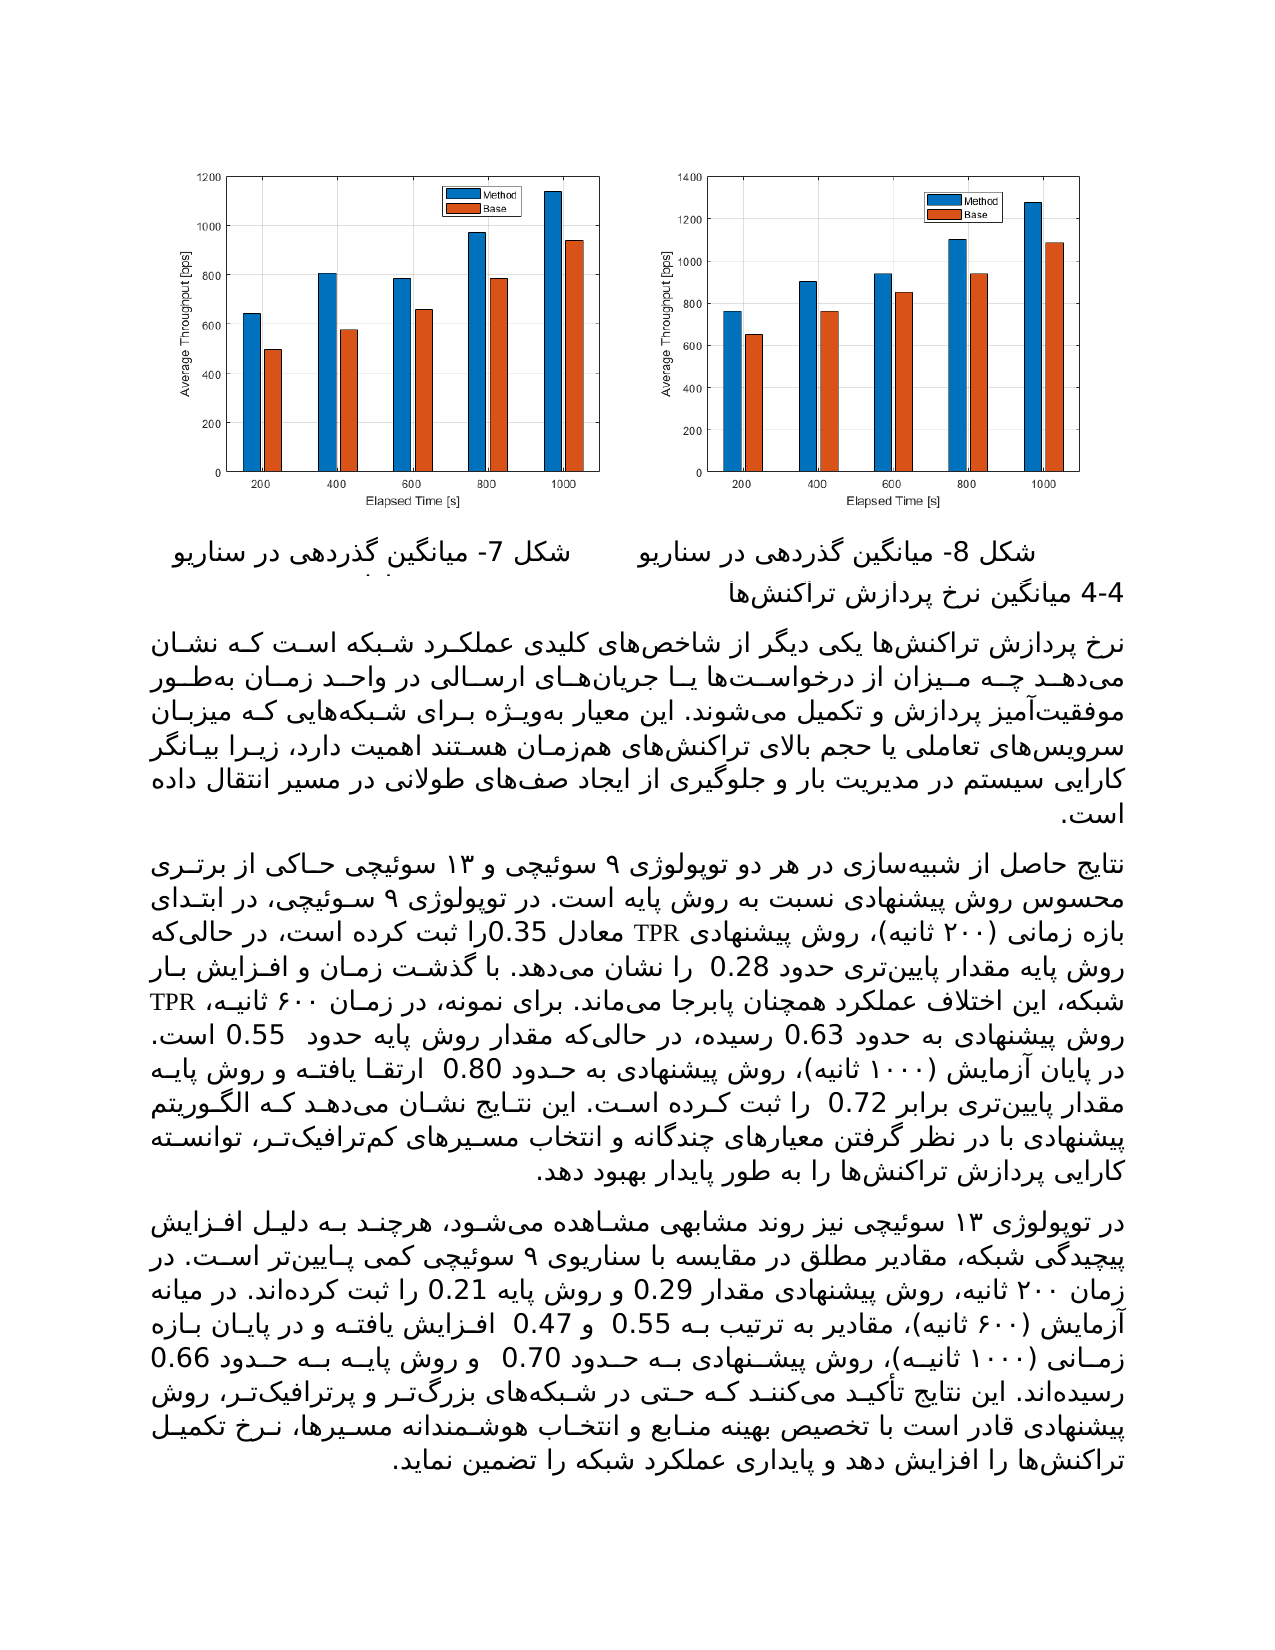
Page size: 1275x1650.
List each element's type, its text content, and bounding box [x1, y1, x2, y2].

text در توپولوژی ۱۳ سوئیچی نیز روند مشابهی مشاهده می‌شود، هرچند به دلیل افزایش پیچیدگی شبکه، مقادیر مطلق در مقایسه با سناریوی ۹ سوئیچی کمی پایین‌تر است. در زمان ۲۰۰ ثانیه، روش پیشنهادی مقدار 0.29 و روش پایه 0.21 را ثبت کرده‌اند. در میانه آزمایش (۶۰۰ ثانیه)، مقادیر به ترتیب به 0.55 و 0.47 افزایش یافته و در پایان بازه زمانی (۱۰۰۰ ثانیه)، روش پیشنهادی به حدود 0.70 و روش پایه به حدود 0.66 رسیده‌اند. این نتایج تأکید می‌کنند که حتی در شبکه‌های بزرگ‌تر و پرترافیک‌تر، روش پیشنهادی قادر است با تخصیص بهینه منابع و انتخاب هوشمندانه مسیرها، نرخ تکمیل تراکنش‌ها را افزایش دهد و پایداری عملکرد شبکه را تضمین نماید. [150, 1206, 1125, 1476]
text نرخ پردازش تراکنش‌ها یکی دیگر از شاخص‌های کلیدی عملکرد شبکه است که نشان می‌دهد چه میزان از درخواست‌ها یا جریان‌های ارسالی در واحد زمان به‌طور موفقیت‌آمیز پردازش و تکمیل می‌شوند. این معیار به‌ویژه برای شبکه‌هایی که میزبان سرویس‌های تعاملی یا حجم بالای تراکنش‌های هم‌زمان هستند اهمیت دارد، زیرا بیانگر کارایی سیستم در مدیریت بار و جلوگیری از ایجاد صف‌های طولانی در مسیر انتقال داده است. [150, 628, 1125, 829]
text 4-4 میانگین نرخ پردازش تراکنش‌ها [1004, 577, 1125, 608]
text نتایج حاصل از شبیه‌سازی در هر دو توپولوژی ۹ سوئیچی و ۱۳ سوئیچی حاکی از برتری محسوس روش پیشنهادی نسبت به روش پایه است. در توپولوژی ۹ سوئیچی، در ابتدای بازه زمانی (۲۰۰ ثانیه)، روش پیشنهادی TPR معادل 0.35را ثبت کرده است، در حالی‌که روش پایه مقدار پایین‌تری حدود 0.28 را نشان می‌دهد. با گذشت زمان و افزایش بار شبکه، این اختلاف عملکرد همچنان پابرجا می‌ماند. برای نمونه، در زمان ۶۰۰ ثانیه، TPR روش پیشنهادی به حدود 0.63 رسیده، در حالی‌که مقدار روش پایه حدود 0.55 است. در پایان آزمایش (۱۰۰۰ ثانیه)، روش پیشنهادی به حدود 0.80 ارتقا یافته و روش پایه مقدار پایین‌تری برابر 0.72 را ثبت کرده است. این نتایج نشان می‌دهد که الگوریتم پیشنهادی با در نظر گرفتن معیارهای چندگانه و انتخاب مسیرهای کم‌ترافیک‌تر، توانسته کارایی پردازش تراکنش‌ها را به طور پایدار بهبود دهد. [150, 849, 1125, 1187]
text 4-4 میانگین نرخ پردازش تراکنش‌ها [150, 577, 1026, 608]
picture [163, 150, 1125, 511]
